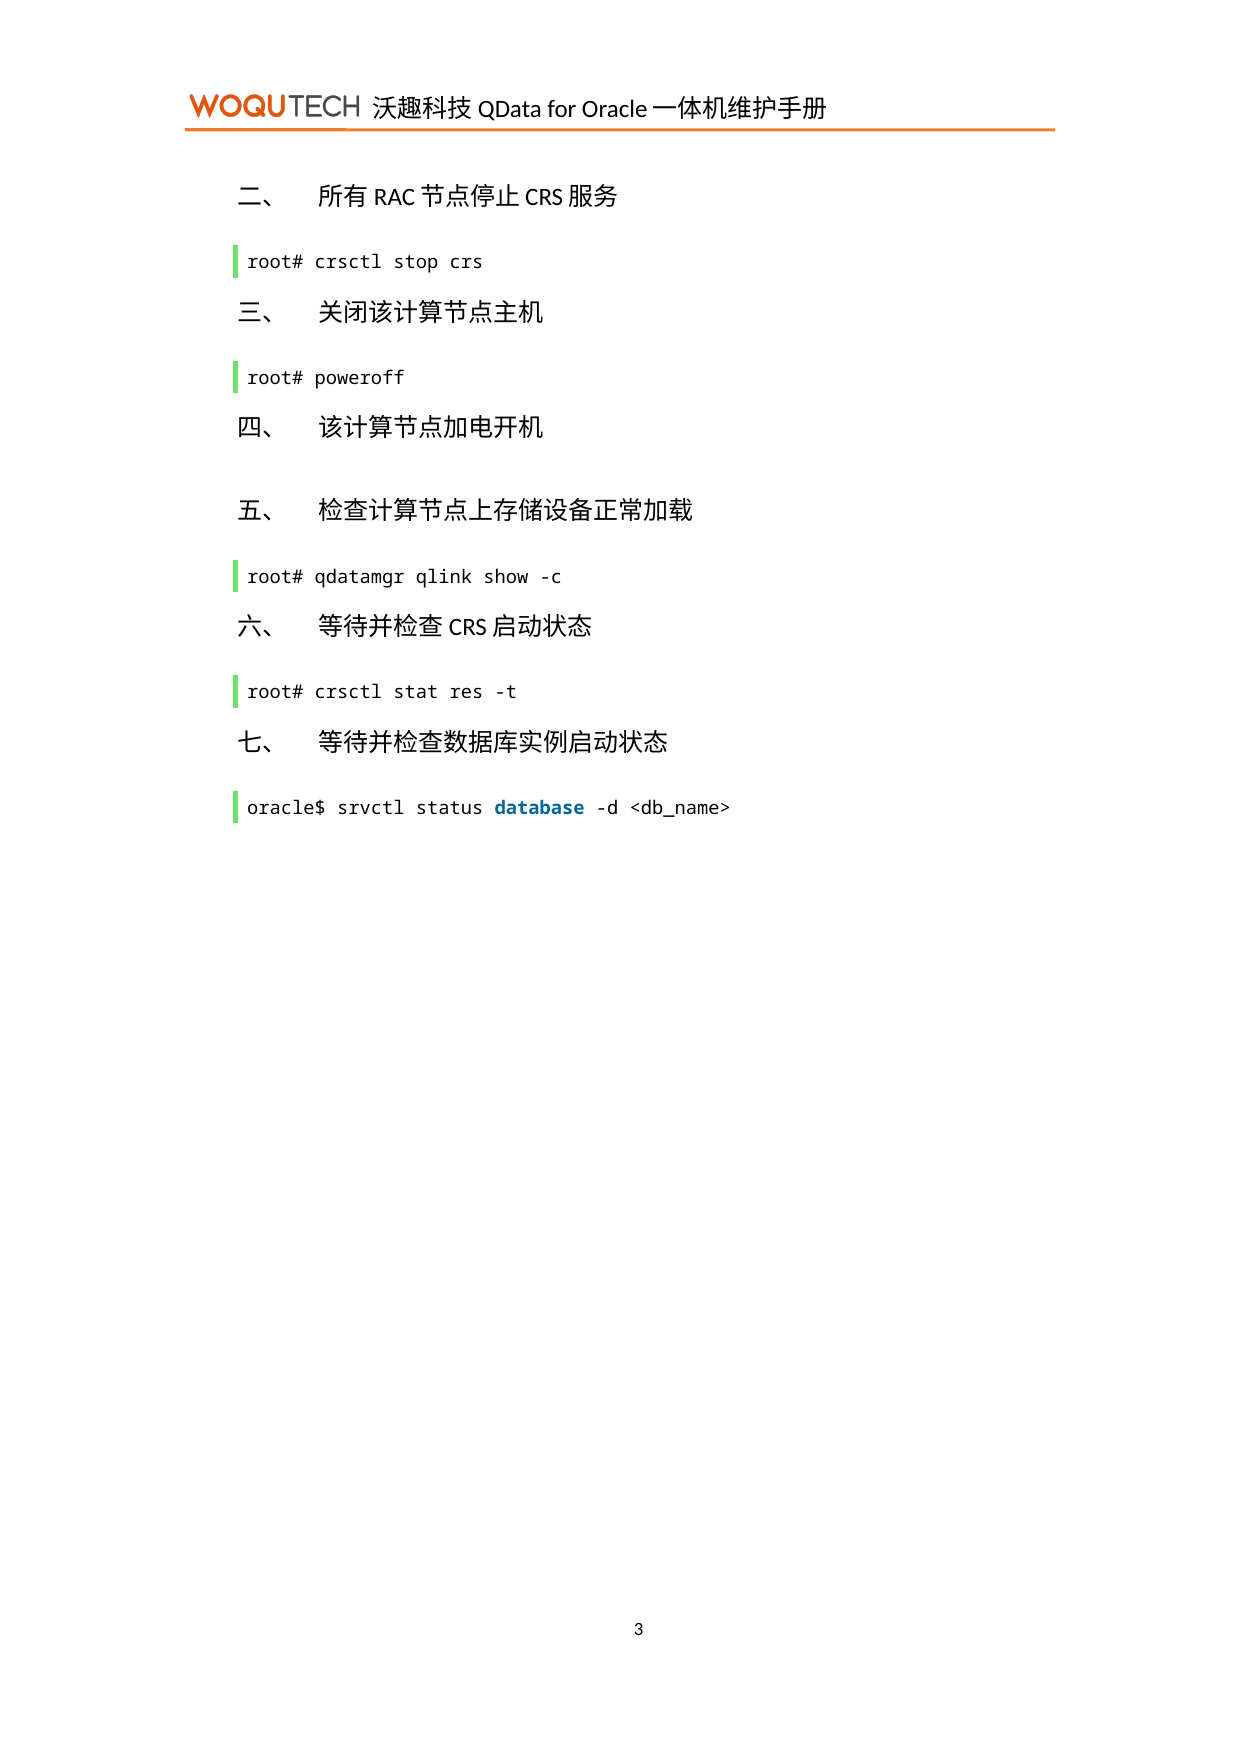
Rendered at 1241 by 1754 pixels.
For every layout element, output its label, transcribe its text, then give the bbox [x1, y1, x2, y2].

list 检查计算节点上存储设备正常加载 [237, 476, 1053, 541]
list 关闭该计算节点主机 [237, 278, 1053, 343]
list 等待并检查CRS启动状态 [237, 592, 1053, 657]
text root# qdatamgr qlink show -c [233, 559, 1053, 592]
list 等待并检查数据库实例启动状态 [237, 708, 1053, 773]
text root# crsctl stat res -t [238, 675, 1053, 708]
text root# poweroff [238, 361, 1053, 393]
text root# crsctl stop crs [238, 245, 1053, 278]
list 所有RAC节点停止CRS服务 [237, 162, 1053, 227]
picture [172, 93, 373, 118]
list 该计算节点加电开机 [237, 393, 1053, 458]
text oracle$ srvctl status database -d <db_name> [238, 791, 1053, 823]
